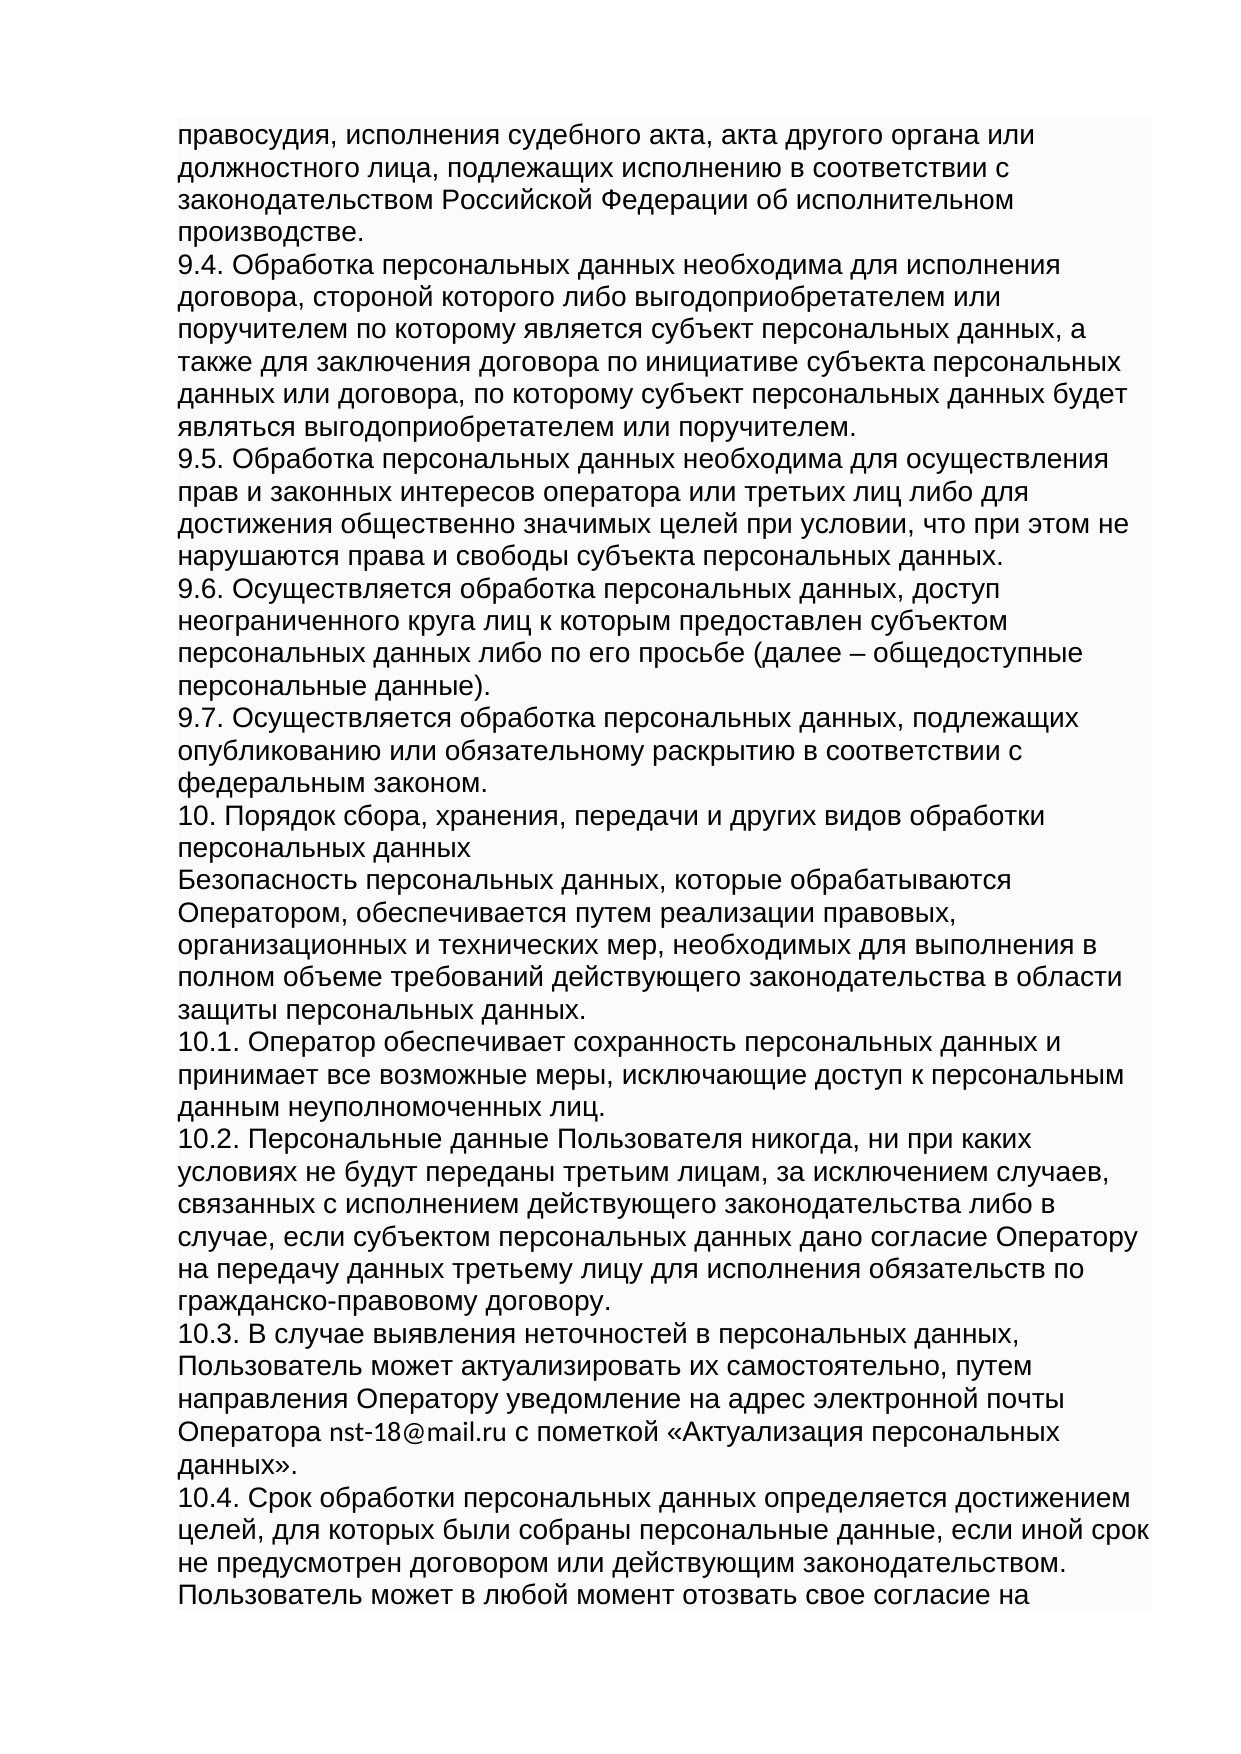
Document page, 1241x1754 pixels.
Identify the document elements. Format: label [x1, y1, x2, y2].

text [177, 118, 1152, 1610]
